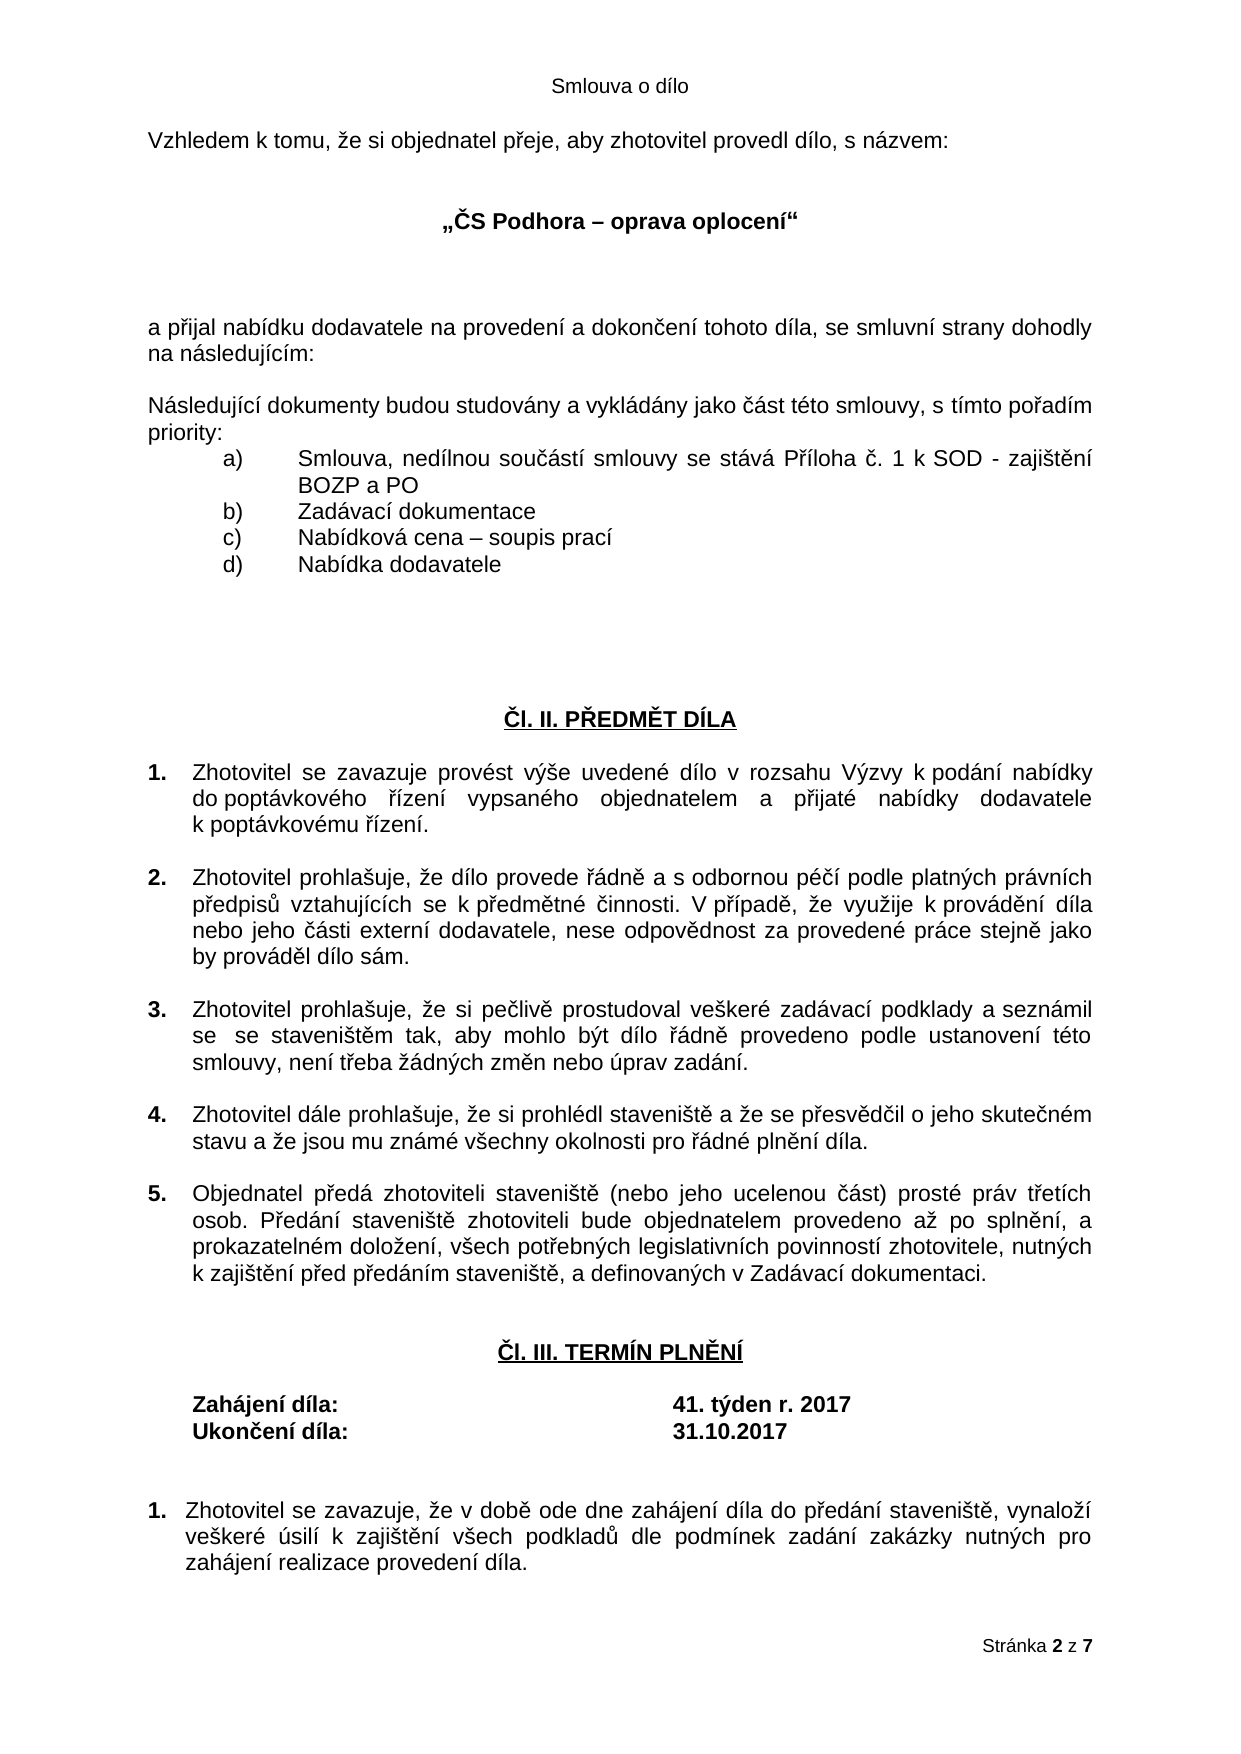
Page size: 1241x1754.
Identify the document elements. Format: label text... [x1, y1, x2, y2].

list Zadávací dokumentace [223, 498, 1092, 524]
text Ukončení díla: 31.10.2017 [192, 1418, 1092, 1444]
text 1. Zhotovitel se zavazuje, že v době ode dne zahájení díla do předání staveniště, vynaloží veškeré úsilí k zajištění všech podkladů dle podmínek zadání zakázky nutných pro zahájení realizace provedení díla. [148, 1497, 1092, 1576]
text Vzhledem k tomu, že si objednatel přeje, aby zhotovitel provedl dílo, s názvem: [148, 127, 1092, 153]
text a přijal nabídku dodavatele na provedení a dokončení tohoto díla, se smluvní strany dohodly na následujícím: [148, 313, 1092, 366]
list Smlouva, nedílnou součástí smlouvy se stává Příloha č. 1 k SOD - zajištění BOZP a PO [223, 445, 1092, 498]
text Čl. III. TERMÍN PLNĚNÍ [148, 1338, 1092, 1365]
list Objednatel předá zhotoviteli staveniště (nebo jeho ucelenou část) prosté práv třetích osob. Předání staveniště zhotoviteli bude objednatelem provedeno až po splnění, a prokazatelném doložení, všech potřebných legislativních povinností zhotovitele, nutných k zajištění před předáním staveniště, a definovaných v Zadávací dokumentaci. [148, 1180, 1092, 1286]
text Následující dokumenty budou studovány a vykládány jako část této smlouvy, s tímto pořadím priority: [148, 392, 1092, 445]
list Zhotovitel prohlašuje, že si pečlivě prostudoval veškeré zadávací podklady a seznámil se se staveništěm tak, aby mohlo být dílo řádně provedeno podle ustanovení této smlouvy, není třeba žádných změn nebo úprav zadání. [148, 996, 1092, 1075]
list Zhotovitel prohlašuje, že dílo provede řádně a s odbornou péčí podle platných právních předpisů vztahujících se k předmětné činnosti. V případě, že využije k provádění díla nebo jeho části externí dodavatele, nese odpovědnost za provedené práce stejně jako by prováděl dílo sám. [148, 864, 1092, 969]
list Nabídková cena – soupis prací [223, 524, 1092, 551]
list Zhotovitel dále prohlašuje, že si prohlédl staveniště a že se přesvědčil o jeho skutečném stavu a že jsou mu známé všechny okolnosti pro řádné plnění díla. [148, 1101, 1092, 1154]
text Čl. II. PŘEDMĚT DÍLA [148, 706, 1092, 732]
text Zahájení díla: 41. týden r. 2017 [192, 1391, 1092, 1418]
list Nabídka dodavatele [223, 551, 1092, 577]
text „ČS Podhora – oprava oplocení“ [148, 206, 1092, 234]
list Zhotovitel se zavazuje provést výše uvedené dílo v rozsahu Výzvy k podání nabídky do poptávkového řízení vypsaného objednatelem a přijaté nabídky dodavatele k poptávkovému řízení. [148, 759, 1092, 838]
